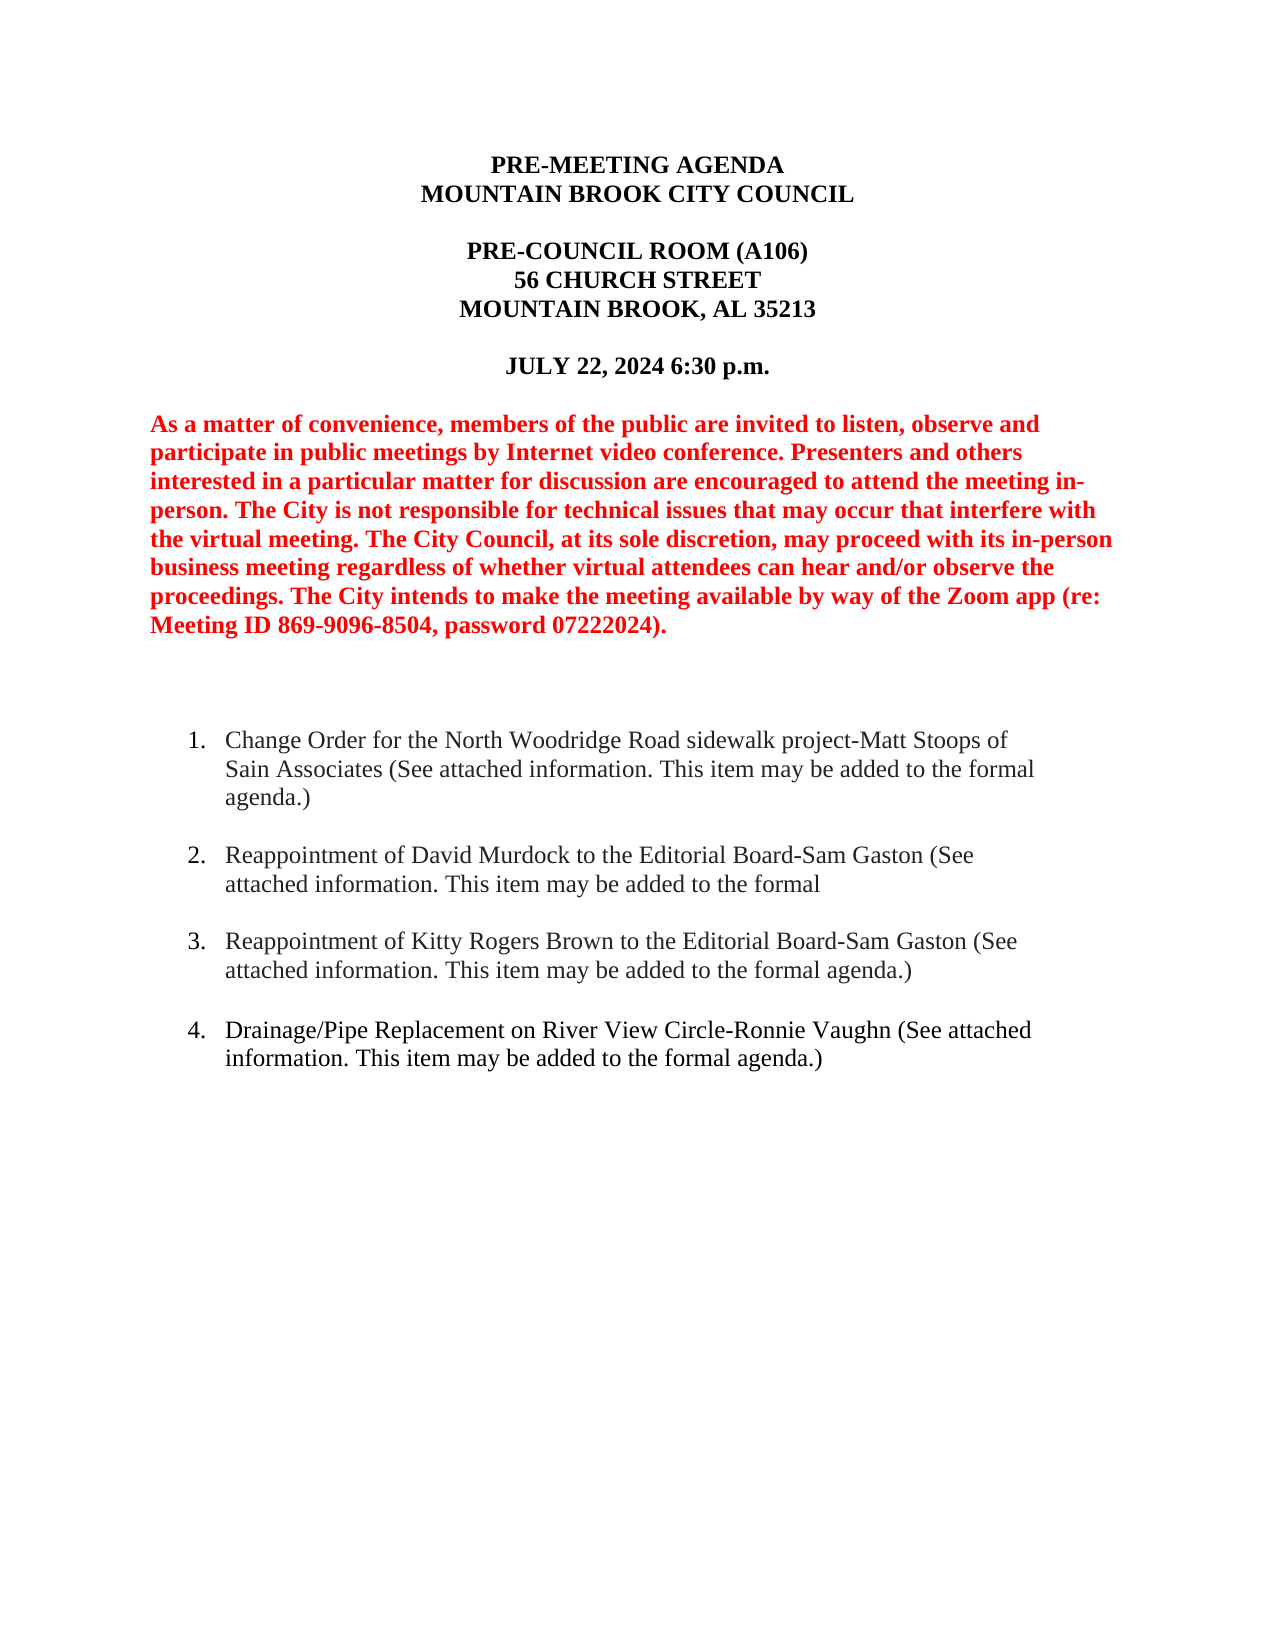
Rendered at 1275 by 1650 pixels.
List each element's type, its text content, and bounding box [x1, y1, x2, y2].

list Drainage/Pipe Replacement on River View Circle-Ronnie Vaughn (See attached information. This item may be added to the formal agenda.) [187, 1015, 1050, 1072]
list Reappointment of Kitty Rogers Brown to the Editorial Board-Sam Gaston (See attached information. This item may be added to the formal agenda.) [187, 926, 1050, 984]
text PRE-COUNCIL ROOM (A106) [150, 236, 1125, 265]
text 56 CHURCH STREET [150, 265, 1125, 294]
list Reappointment of David Murdock to the Editorial Board-Sam Gaston (See attached information. This item may be added to the formal [187, 840, 1050, 897]
text MOUNTAIN BROOK CITY COUNCIL [150, 179, 1125, 207]
text JULY 22, 2024 6:30 p.m. [150, 351, 1125, 380]
text PRE-MEETING AGENDA [150, 150, 1125, 179]
text As a matter of convenience, members of the public are invited to listen, observe and participate in public meetings by Internet video conference. Presenters and others interested in a particular matter for discussion are encouraged to attend the meeting in-person. The City is not responsible for technical issues that may occur that interfere with the virtual meeting. The City Council, at its sole discretion, may proceed with its in-person business meeting regardless of whether virtual attendees can hear and/or observe the proceedings. The City intends to make the meeting available by way of the Zoom app (re: Meeting ID 869-9096-8504, password 07222024). [150, 409, 1125, 639]
list Change Order for the North Woodridge Road sidewalk project-Matt Stoops of Sain Associates (See attached information. This item may be added to the formal agenda.) [187, 725, 1050, 811]
text MOUNTAIN BROOK, AL 35213 [150, 294, 1125, 322]
